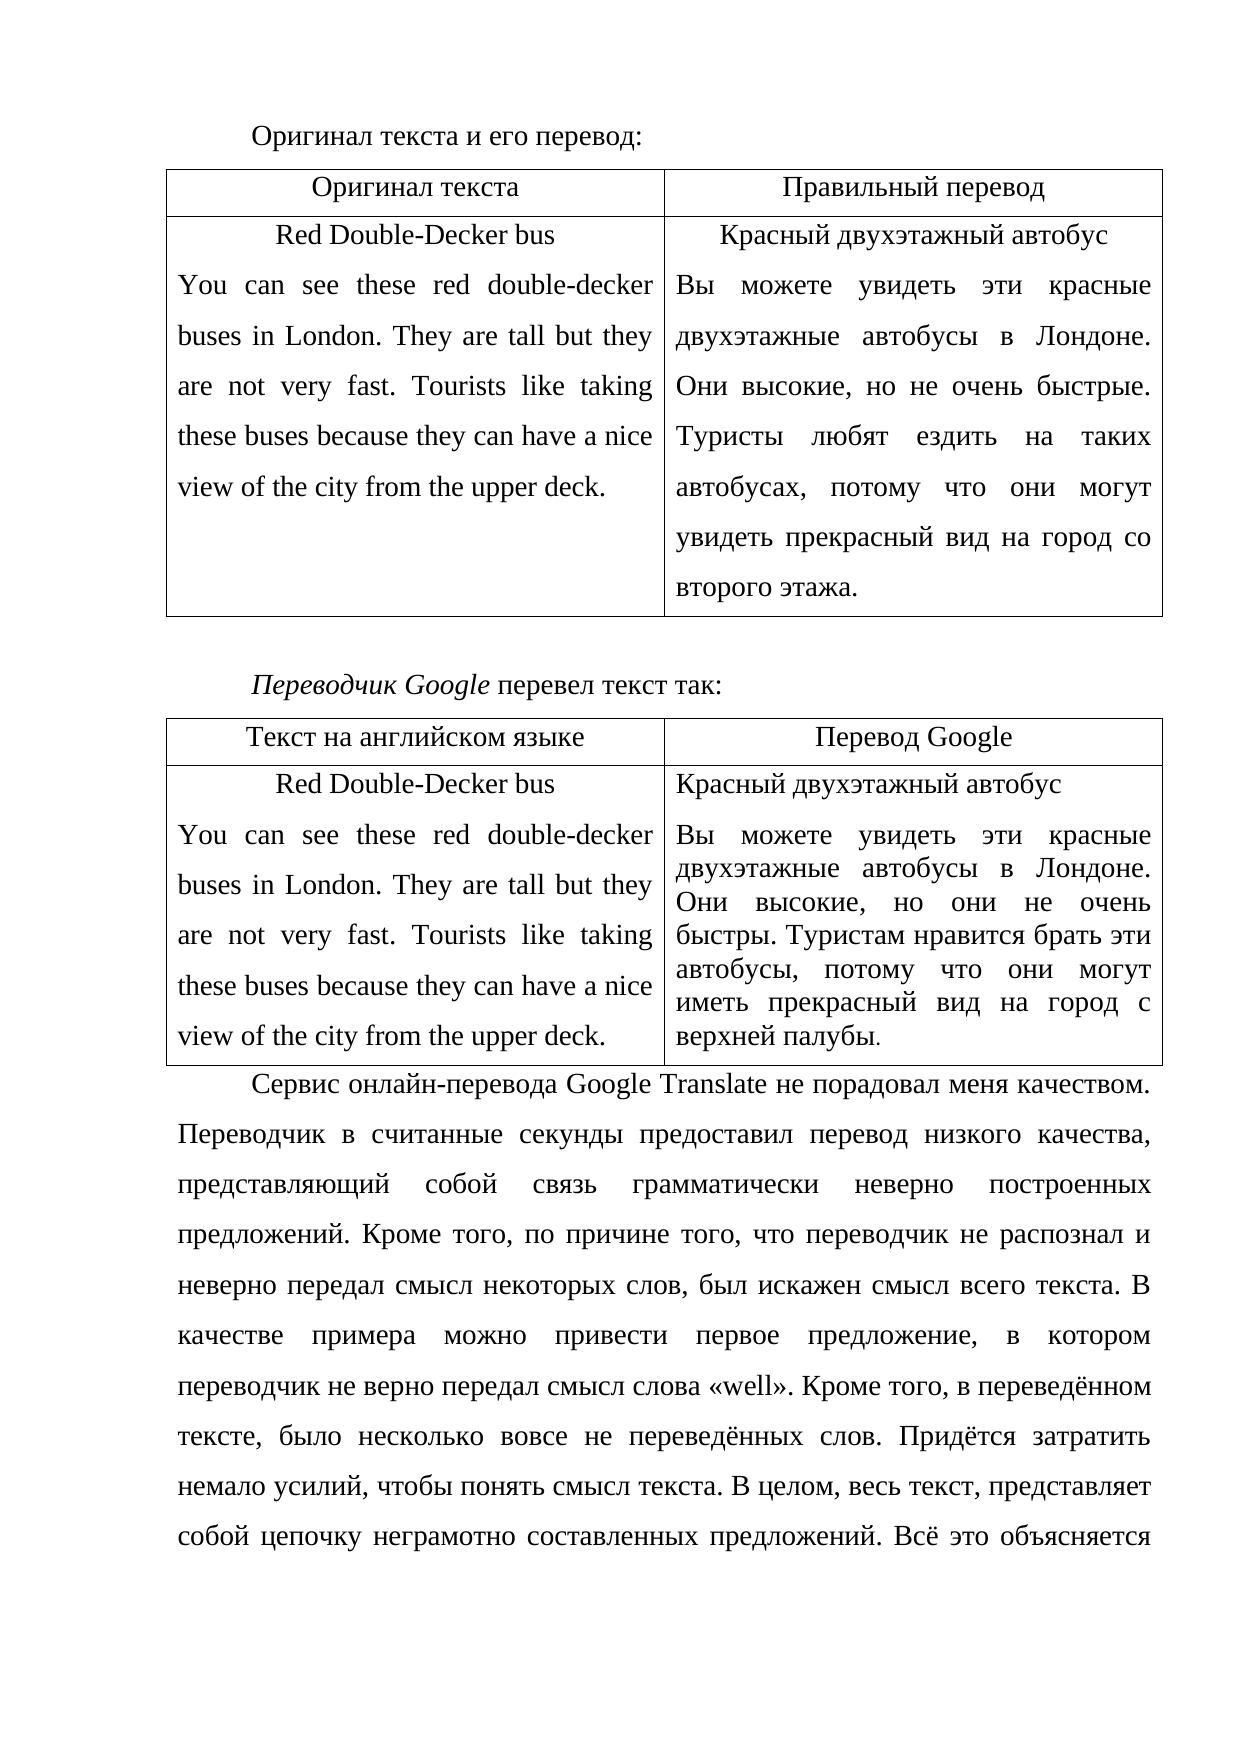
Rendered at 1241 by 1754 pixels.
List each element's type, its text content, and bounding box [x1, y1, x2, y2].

table_header Правильный перевод [665, 170, 1162, 216]
table_cell Красный двухэтажный автобус Вы можете увидеть эти красные двухэтажные автобусы в Лондоне. Они высокие, но не очень быстрые. Туристы любят ездить на таких автобусах, потому что они могут увидеть прекрасный вид на город со второго этажа. [665, 217, 1162, 616]
table_header Текст на английском языке [167, 719, 664, 765]
table_header Перевод Google [665, 719, 1162, 765]
table_cell Red Double-Decker bus You can see these red double-decker buses in London. They are tall but they are not very fast. Tourists like taking these buses because they can have a nice view of the city from the upper deck. [167, 217, 664, 616]
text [177, 1066, 1152, 1552]
text Переводчик Google перевел текст так: [177, 667, 1152, 701]
table_header Оригинал текста [167, 170, 664, 216]
table_cell Красный двухэтажный автобус Вы можете увидеть эти красные двухэтажные автобусы в Лондоне. Они высокие, но они не очень быстры. Туристам нравится брать эти автобусы, потому что они могут иметь прекрасный вид на город с верхней палубы. [665, 766, 1162, 1065]
text Оригинал текста и его перевод: [177, 118, 1152, 152]
table_cell Red Double-Decker bus You can see these red double-decker buses in London. They are tall but they are not very fast. Tourists like taking these buses because they can have a nice view of the city from the upper deck. [167, 766, 664, 1065]
